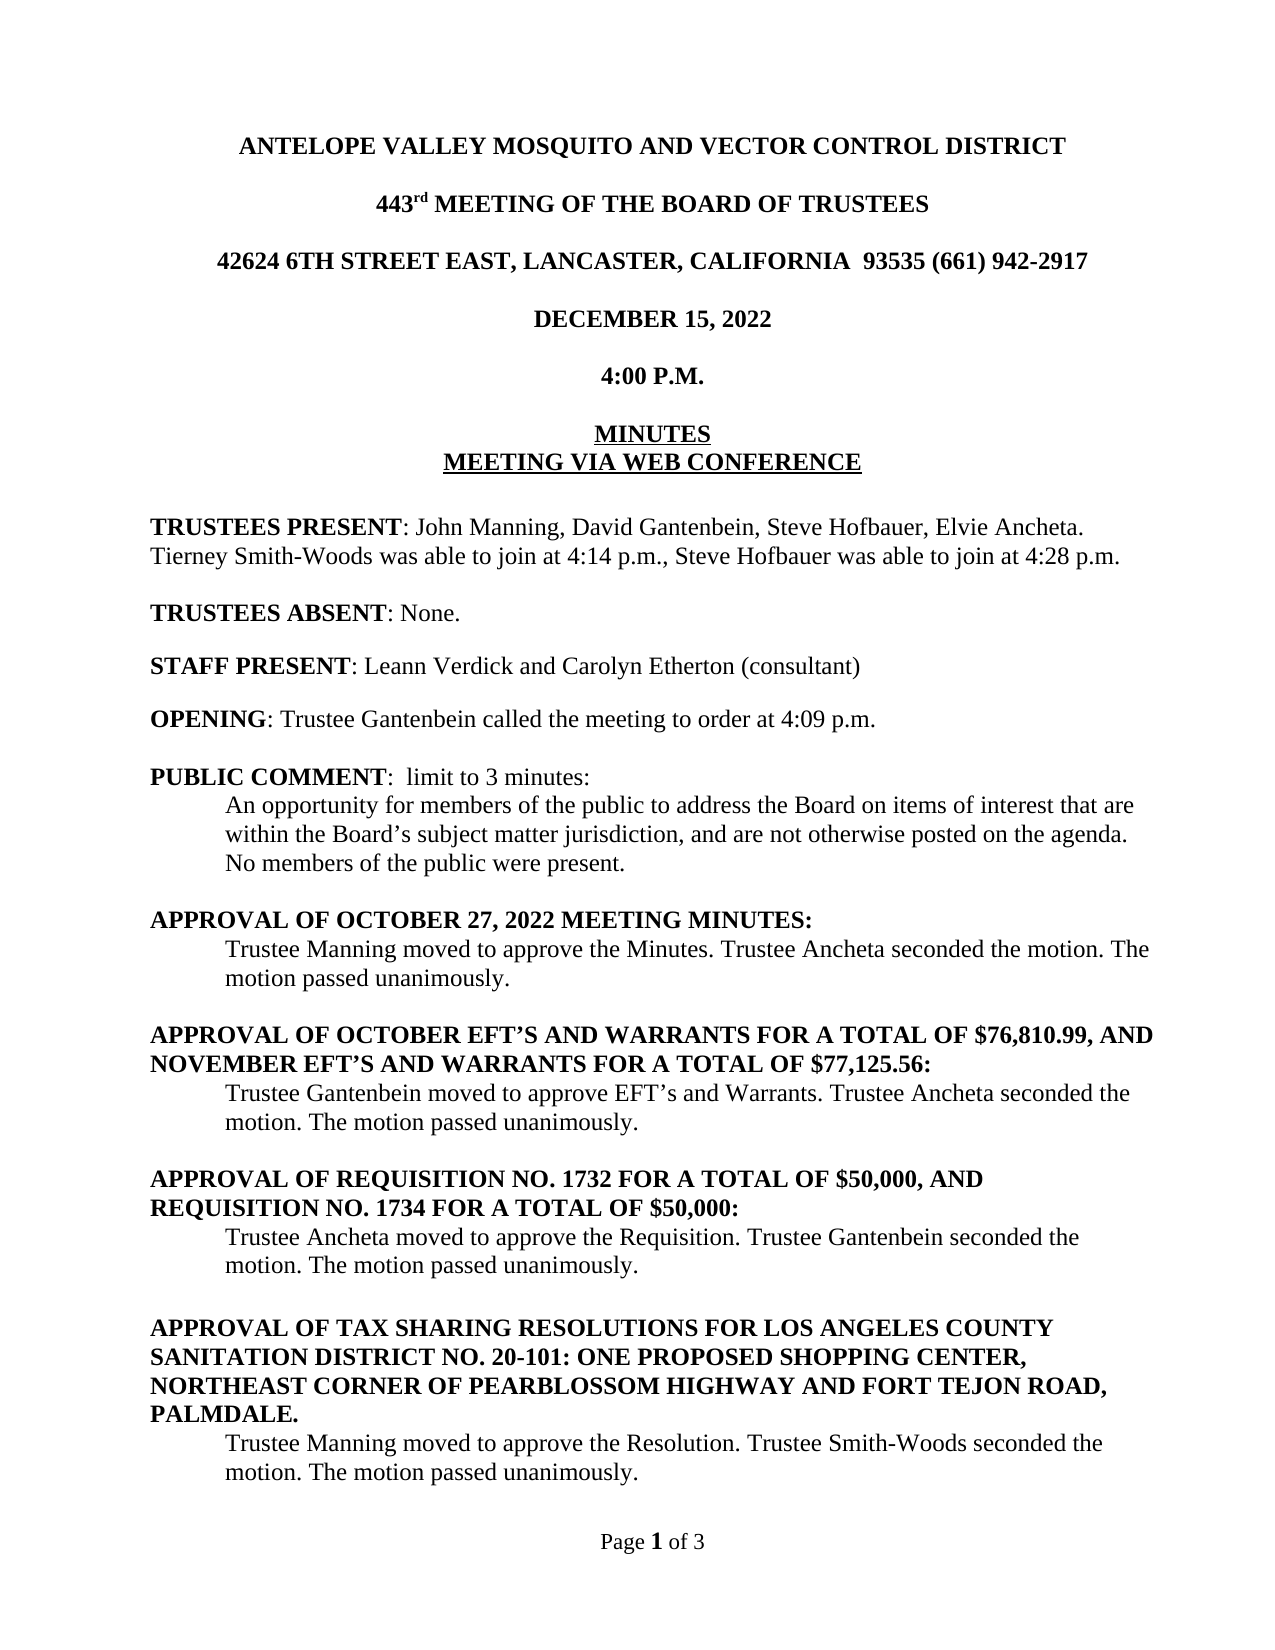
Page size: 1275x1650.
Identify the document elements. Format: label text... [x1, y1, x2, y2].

text ANTELOPE VALLEY MOSQUITO AND VECTOR CONTROL DISTRICT [150, 131, 1155, 160]
text OPENING: Trustee Gantenbein called the meeting to order at 4:09 p.m. [150, 704, 1155, 733]
text APPROVAL OF OCTOBER 27, 2022 MEETING MINUTES: [150, 905, 1155, 934]
text DECEMBER 15, 2022 [150, 304, 1155, 332]
text APPROVAL OF REQUISITION NO. 1732 FOR A TOTAL OF $50,000, AND [150, 1164, 1155, 1193]
text APPROVAL OF OCTOBER EFT’S AND WARRANTS FOR A TOTAL OF $76,810.99, AND [150, 1020, 1155, 1049]
text MINUTES [150, 419, 1155, 447]
text Trustee Manning moved to approve the Resolution. Trustee Smith-Woods seconded the motion. The motion passed unanimously. [225, 1428, 1155, 1486]
text 42624 6TH STREET EAST, LANCASTER, CALIFORNIA 93535 (661) 942-2917 [150, 246, 1155, 275]
text 4:00 P.M. [150, 361, 1155, 390]
text Trustee Manning moved to approve the Minutes. Trustee Ancheta seconded the motion. The motion passed unanimously. [150, 934, 1155, 992]
text TRUSTEES ABSENT: None. [150, 598, 1155, 627]
text NOVEMBER EFT’S AND WARRANTS FOR A TOTAL OF $77,125.56: [150, 1049, 1155, 1078]
text REQUISITION NO. 1734 FOR A TOTAL OF $50,000: [150, 1193, 1155, 1222]
text An opportunity for members of the public to address the Board on items of interest that are within the Board’s subject matter jurisdiction, and are not otherwise posted on the agenda. No members of the public were present. [225, 790, 1155, 877]
text 443rd MEETING OF THE BOARD OF TRUSTEES [150, 189, 1155, 217]
text APPROVAL OF TAX SHARING RESOLUTIONS FOR LOS ANGELES COUNTY SANITATION DISTRICT NO. 20-101: ONE PROPOSED SHOPPING CENTER, NORTHEAST CORNER OF PEARBLOSSOM HIGHWAY AND FORT TEJON ROAD, PALMDALE. [150, 1313, 1155, 1428]
text MEETING VIA WEB CONFERENCE [150, 447, 1155, 476]
text Trustee Gantenbein moved to approve EFT’s and Warrants. Trustee Ancheta seconded the motion. The motion passed unanimously. [225, 1078, 1155, 1135]
text Trustee Ancheta moved to approve the Requisition. Trustee Gantenbein seconded the motion. The motion passed unanimously. [225, 1222, 1155, 1279]
text PUBLIC COMMENT: limit to 3 minutes: [150, 762, 1155, 790]
text TRUSTEES PRESENT: John Manning, David Gantenbein, Steve Hofbauer, Elvie Ancheta. Tierney Smith-Woods was able to join at 4:14 p.m., Steve Hofbauer was able to join at 4:28 p.m. [150, 512, 1155, 570]
text STAFF PRESENT: Leann Verdick and Carolyn Etherton (consultant) [150, 651, 1155, 680]
